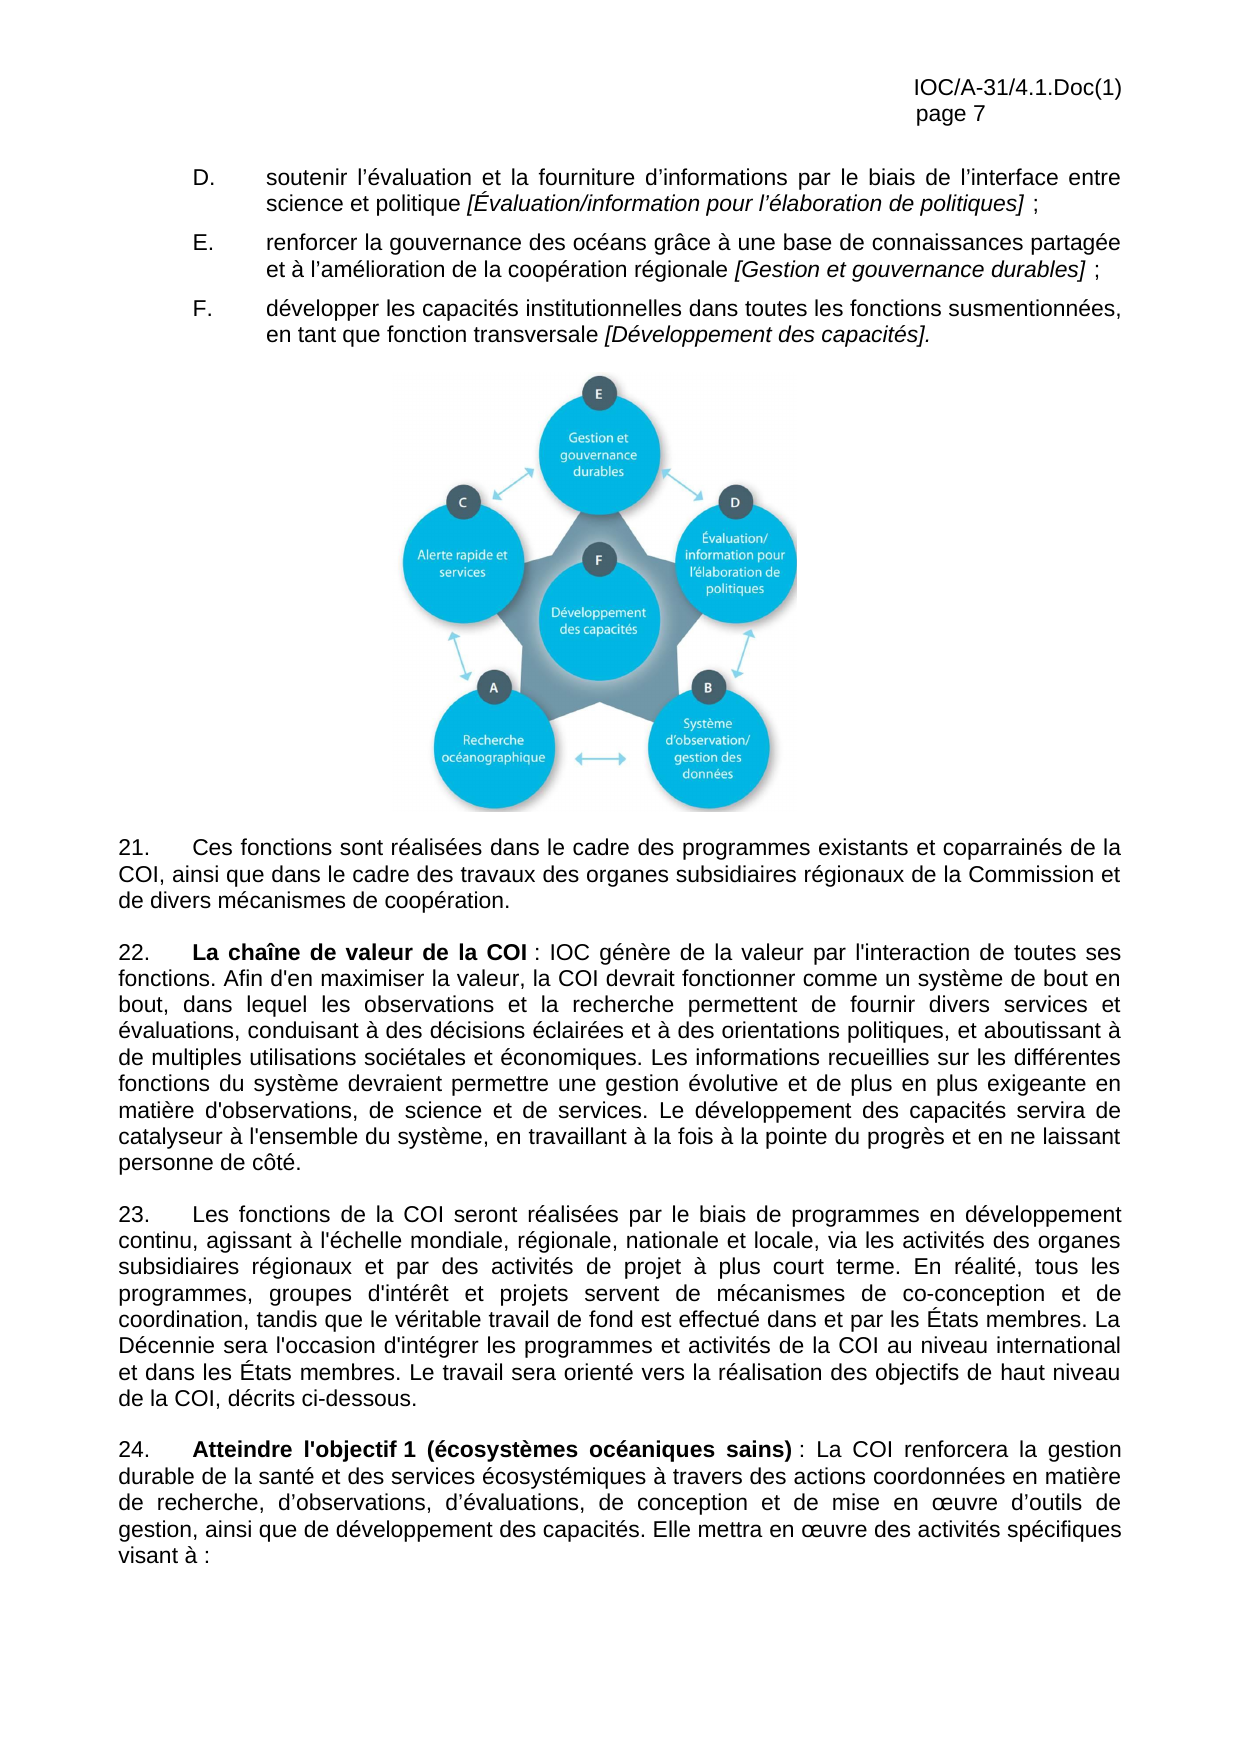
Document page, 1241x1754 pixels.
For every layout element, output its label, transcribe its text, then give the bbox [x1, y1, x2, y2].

list Ces fonctions sont réalisées dans le cadre des programmes existants et coparrainés de la COI, ainsi que dans le cadre des travaux des organes subsidiaires régionaux de la Commission et de divers mécanismes de coopération. [118, 834, 1122, 913]
list Les fonctions de la COI seront réalisées par le biais de programmes en développement continu, agissant à l'échelle mondiale, régionale, nationale et locale, via les activités des organes subsidiaires régionaux et par des activités de projet à plus court terme. En réalité, tous les programmes, groupes d'intérêt et projets servent de mécanismes de co-conception et de coordination, tandis que le véritable travail de fond est effectué dans et par les États membres. La Décennie sera l'occasion d'intégrer les programmes et activités de la COI au niveau international et dans les États membres. Le travail sera orienté vers la réalisation des objectifs de haut niveau de la COI, décrits ci-dessous. [118, 1201, 1122, 1411]
picture [706, 584, 763, 596]
list Atteindre l'objectif 1 (écosystèmes océaniques sains) : La COI renforcera la gestion durable de la santé et des services écosystémiques à travers des actions coordonnées en matière de recherche, d’observations, d’évaluations, de conception et de mise en œuvre d’outils de gestion, ainsi que de développement des capacités. Elle mettra en œuvre des activités spécifiques visant à : [118, 1436, 1122, 1568]
list soutenir l’évaluation et la fourniture d’informations par le biais de l’interface entre science et politique [Évaluation/information pour l’élaboration de politiques] ; [192, 164, 1122, 217]
picture [690, 565, 730, 577]
list La chaîne de valeur de la COI : IOC génère de la valeur par l'interaction de toutes ses fonctions. Afin d'en maximiser la valeur, la COI devrait fonctionner comme un système de bout en bout, dans lequel les observations et la recherche permettent de fournir divers services et évaluations, conduisant à des décisions éclairées et à des orientations politiques, et aboutissant à de multiples utilisations sociétales et économiques. Les informations recueillies sur les différentes fonctions du système devraient permettre une gestion évolutive et de plus en plus exigeante en matière d'observations, de science et de services. Le développement des capacités servira de catalyseur à l'ensemble du système, en travaillant à la fois à la pointe du progrès et en ne laissant personne de côté. [118, 938, 1122, 1176]
picture [766, 567, 779, 576]
picture [733, 568, 753, 576]
list développer les capacités institutionnelles dans toutes les fonctions susmentionnées, en tant que fonction transversale [Développement des capacités]. [192, 294, 1122, 347]
picture [753, 570, 762, 576]
picture [703, 531, 707, 543]
picture [708, 534, 766, 543]
picture [390, 372, 797, 810]
picture [758, 552, 784, 561]
picture [685, 550, 753, 560]
list renforcer la gouvernance des océans grâce à une base de connaissances partagée et à l’amélioration de la coopération régionale [Gestion et gouvernance durables] ; [192, 229, 1122, 282]
